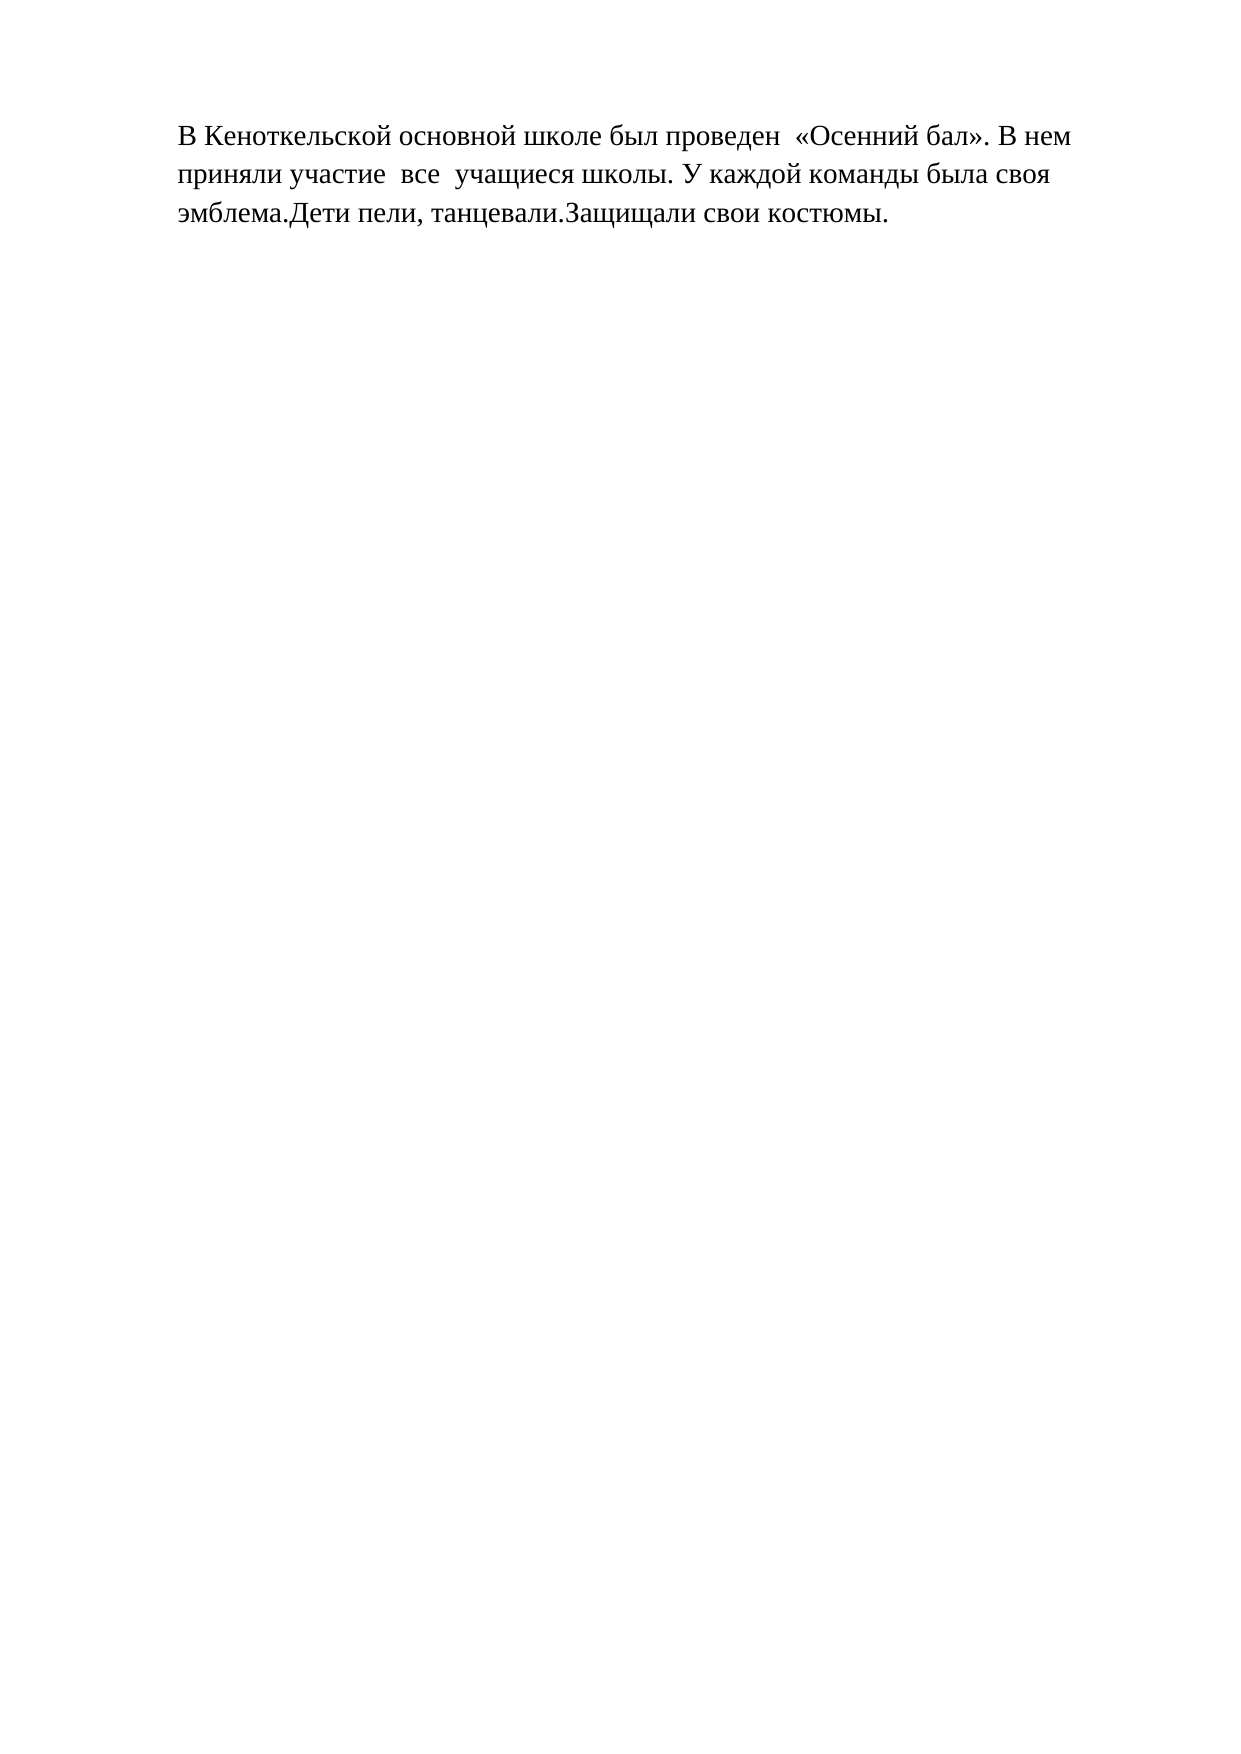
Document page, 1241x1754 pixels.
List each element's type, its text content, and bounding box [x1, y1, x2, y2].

text В Кеноткельской основной школе был проведен «Осенний бал». В нем приняли участие все учащиеся школы. У каждой команды была своя эмблема.Дети пели, танцевали.Защищали свои костюмы. [177, 118, 1152, 229]
